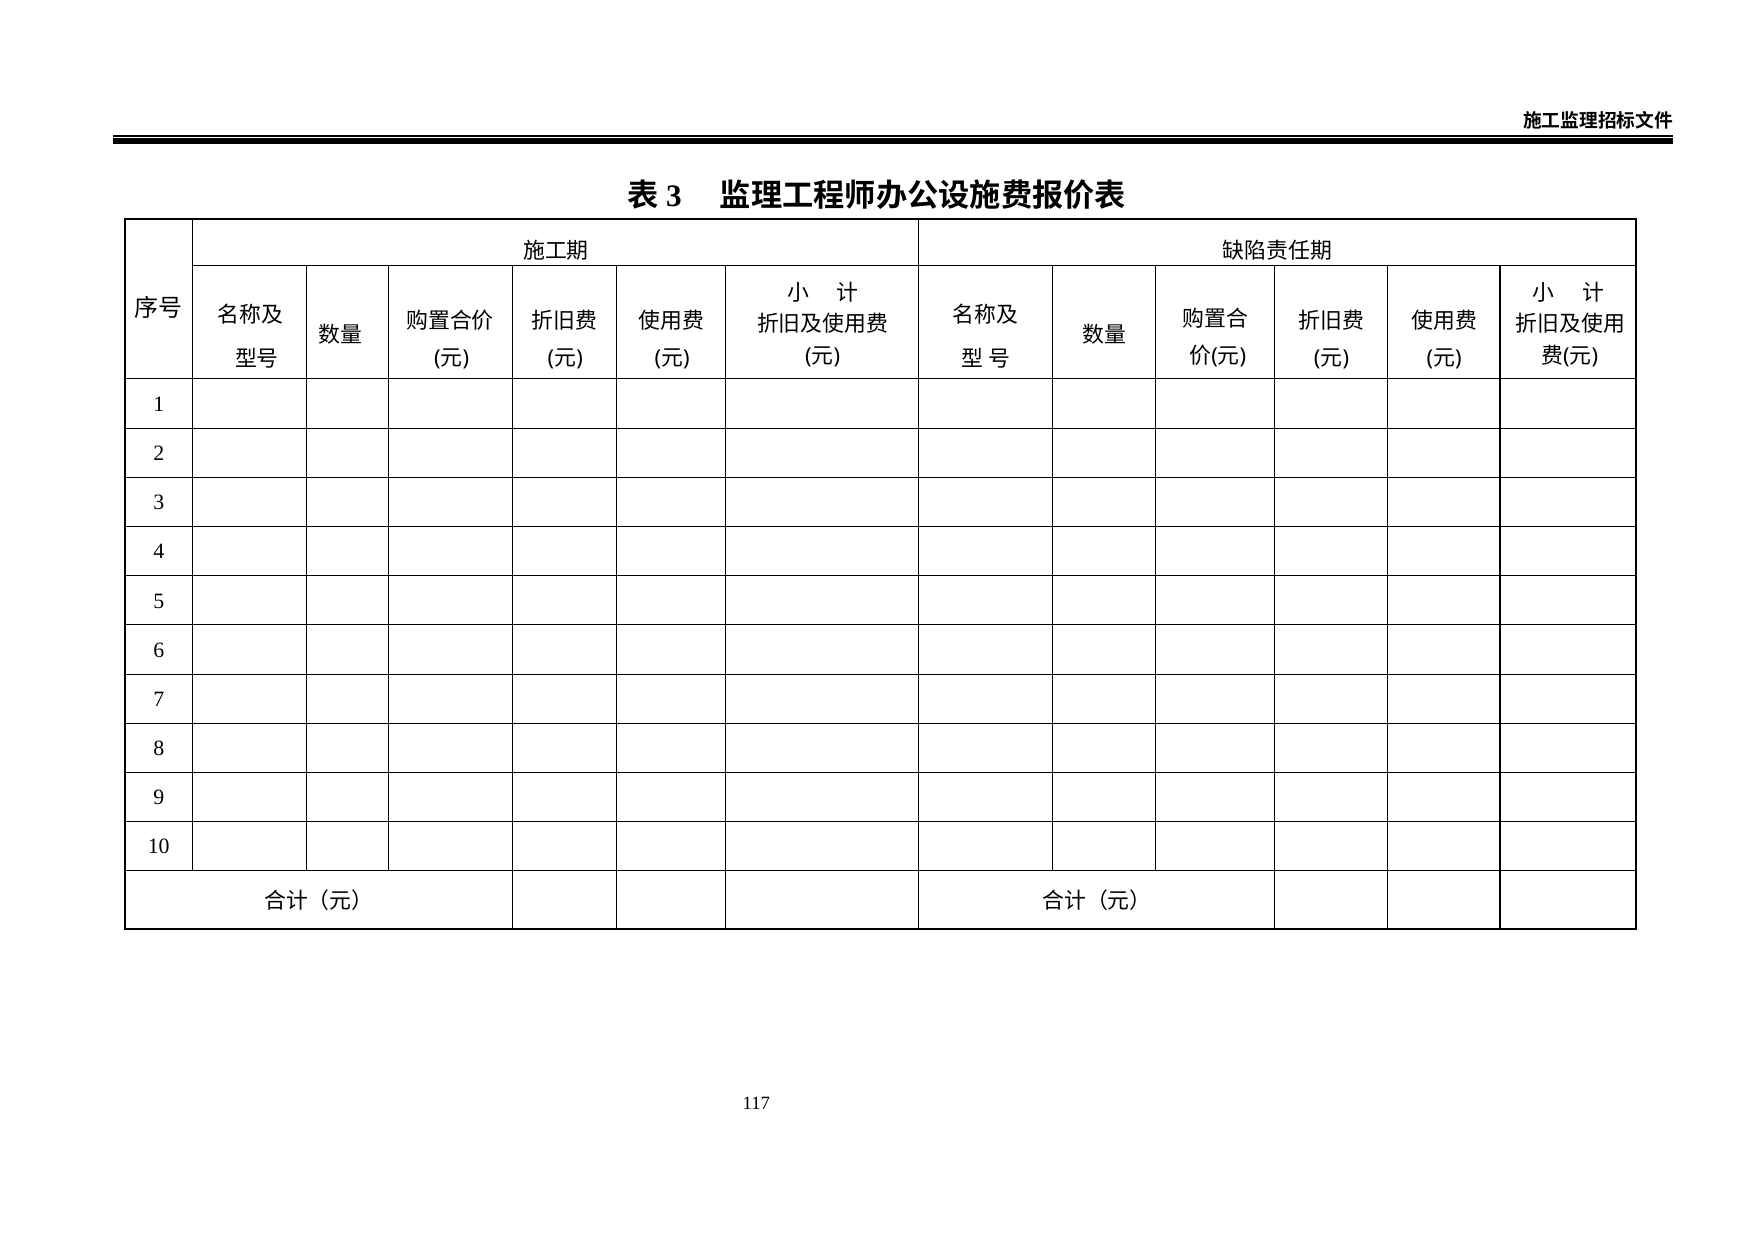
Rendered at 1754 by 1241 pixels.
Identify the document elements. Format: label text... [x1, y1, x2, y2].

table_cell [1501, 675, 1635, 723]
table_cell [726, 675, 918, 723]
table_cell [307, 379, 388, 428]
table_cell 折旧费 (元) [513, 266, 616, 378]
table_cell 6 [126, 625, 192, 674]
table_cell [307, 773, 388, 821]
table_cell [1053, 576, 1155, 624]
table_cell [193, 379, 306, 428]
table_cell [617, 675, 725, 723]
table_cell [193, 675, 306, 723]
table_cell 名称及 型号 [193, 266, 306, 378]
table_cell [513, 379, 616, 428]
table_cell [1275, 379, 1387, 428]
table_cell [726, 625, 918, 674]
table_cell [726, 527, 918, 575]
table_cell [1501, 871, 1635, 927]
table_cell 合计（元） [919, 871, 1274, 927]
table_cell [1275, 576, 1387, 624]
table_cell [193, 527, 306, 575]
table_cell [513, 429, 616, 477]
table_cell [1501, 576, 1635, 624]
table_cell [389, 625, 512, 674]
table_cell [513, 822, 616, 870]
table_cell [389, 675, 512, 723]
table_cell [919, 822, 1052, 870]
table_cell 4 [126, 527, 192, 575]
table_cell [1156, 773, 1274, 821]
table_cell [726, 871, 918, 927]
table_cell [617, 871, 725, 927]
table_cell [307, 478, 388, 526]
table_cell [1388, 478, 1499, 526]
table_cell [1275, 822, 1387, 870]
table_cell [726, 822, 918, 870]
table_cell [1388, 429, 1499, 477]
table_cell [389, 379, 512, 428]
table_cell [919, 675, 1052, 723]
table_cell [1501, 429, 1635, 477]
table_cell [1053, 675, 1155, 723]
table_cell [193, 576, 306, 624]
table_cell [726, 576, 918, 624]
table_cell [1053, 379, 1155, 428]
table_cell [1501, 379, 1635, 428]
table_cell [1275, 871, 1387, 927]
table_cell [617, 724, 725, 772]
table_cell [1501, 724, 1635, 772]
table_cell [1053, 773, 1155, 821]
table_cell 小 计 折旧及使用费 (元) [726, 266, 918, 378]
table_cell [1156, 625, 1274, 674]
table_cell 10 [126, 822, 192, 870]
table_cell [389, 576, 512, 624]
table_cell [513, 478, 616, 526]
table_cell [1053, 478, 1155, 526]
table_cell 数量 [307, 266, 388, 378]
table_cell [1501, 527, 1635, 575]
table_cell 9 [126, 773, 192, 821]
table_cell [193, 625, 306, 674]
table_cell 折旧费 (元) [1275, 266, 1387, 378]
table_cell [1156, 822, 1274, 870]
table_cell [1501, 625, 1635, 674]
table_cell 3 [126, 478, 192, 526]
table_cell [726, 379, 918, 428]
table_header 施工期 [193, 220, 918, 265]
table_cell [1388, 675, 1499, 723]
table_cell [1156, 478, 1274, 526]
table_cell [1275, 675, 1387, 723]
table_cell [193, 724, 306, 772]
table_cell [193, 429, 306, 477]
table_cell [193, 773, 306, 821]
table_cell [1275, 625, 1387, 674]
table_cell [1156, 576, 1274, 624]
table_cell [919, 429, 1052, 477]
table_cell [1501, 822, 1635, 870]
table_cell [513, 675, 616, 723]
table_cell [617, 527, 725, 575]
table_cell [617, 576, 725, 624]
table_cell [1388, 822, 1499, 870]
table_cell [513, 576, 616, 624]
table_cell 2 [126, 429, 192, 477]
table_cell 名称及 型 号 [919, 266, 1052, 378]
table_cell [617, 773, 725, 821]
table_cell [1388, 527, 1499, 575]
table_cell [513, 527, 616, 575]
table_cell [193, 822, 306, 870]
table_cell [617, 822, 725, 870]
table_cell [1053, 724, 1155, 772]
table_cell 合计（元） [126, 871, 512, 927]
table_cell [307, 724, 388, 772]
table_cell [1388, 871, 1499, 927]
table_cell [1388, 379, 1499, 428]
table_cell [513, 625, 616, 674]
table_cell [389, 822, 512, 870]
table_cell [1156, 675, 1274, 723]
table_cell 使用费 (元) [617, 266, 725, 378]
table_cell [307, 576, 388, 624]
table_cell [1275, 478, 1387, 526]
table_cell [1156, 379, 1274, 428]
table_header 序号 [126, 220, 192, 378]
table_cell [389, 724, 512, 772]
table_cell [1053, 527, 1155, 575]
table_cell [1388, 773, 1499, 821]
table_cell [919, 773, 1052, 821]
table_cell 数量 [1053, 266, 1155, 378]
table_cell [726, 724, 918, 772]
table_cell 7 [126, 675, 192, 723]
table_cell [1156, 527, 1274, 575]
table_cell [307, 625, 388, 674]
table_cell [1275, 773, 1387, 821]
table_cell 1 [126, 379, 192, 428]
table_cell [307, 675, 388, 723]
text 表 3 监理工程师办公设施费报价表 [627, 170, 1673, 216]
table_cell [1275, 724, 1387, 772]
table_cell [919, 576, 1052, 624]
table_cell 购置合 价(元) [1156, 266, 1274, 378]
table_cell [513, 871, 616, 927]
table_cell [1275, 429, 1387, 477]
table_cell 小 计 折旧及使用费(元) [1501, 266, 1635, 378]
table_cell [389, 429, 512, 477]
table_cell [919, 724, 1052, 772]
table_cell [617, 429, 725, 477]
table_cell 使用费 (元) [1388, 266, 1499, 378]
table_cell [389, 527, 512, 575]
table_cell [1501, 478, 1635, 526]
table_cell [389, 478, 512, 526]
table_cell [1053, 625, 1155, 674]
table_cell [307, 822, 388, 870]
table_cell [726, 478, 918, 526]
table_cell 5 [126, 576, 192, 624]
table_cell 8 [126, 724, 192, 772]
table_cell [617, 379, 725, 428]
table_cell [726, 429, 918, 477]
table_cell [1388, 724, 1499, 772]
table_cell [919, 625, 1052, 674]
table_cell [919, 478, 1052, 526]
table_cell [617, 625, 725, 674]
table_cell [389, 773, 512, 821]
table_cell [919, 527, 1052, 575]
table_cell [919, 379, 1052, 428]
table_cell [193, 478, 306, 526]
table_cell [1388, 576, 1499, 624]
table_cell [1053, 429, 1155, 477]
table_cell [1275, 527, 1387, 575]
table_cell [617, 478, 725, 526]
table_cell [513, 724, 616, 772]
table_cell [1501, 773, 1635, 821]
table_cell [1388, 625, 1499, 674]
table_cell [513, 773, 616, 821]
table_cell [1156, 724, 1274, 772]
table_header 缺陷责任期 [919, 220, 1635, 265]
table_cell [1156, 429, 1274, 477]
table_cell [1053, 822, 1155, 870]
table_cell [307, 527, 388, 575]
table_cell 购置合价 (元) [389, 266, 512, 378]
table_cell [726, 773, 918, 821]
table_cell [307, 429, 388, 477]
